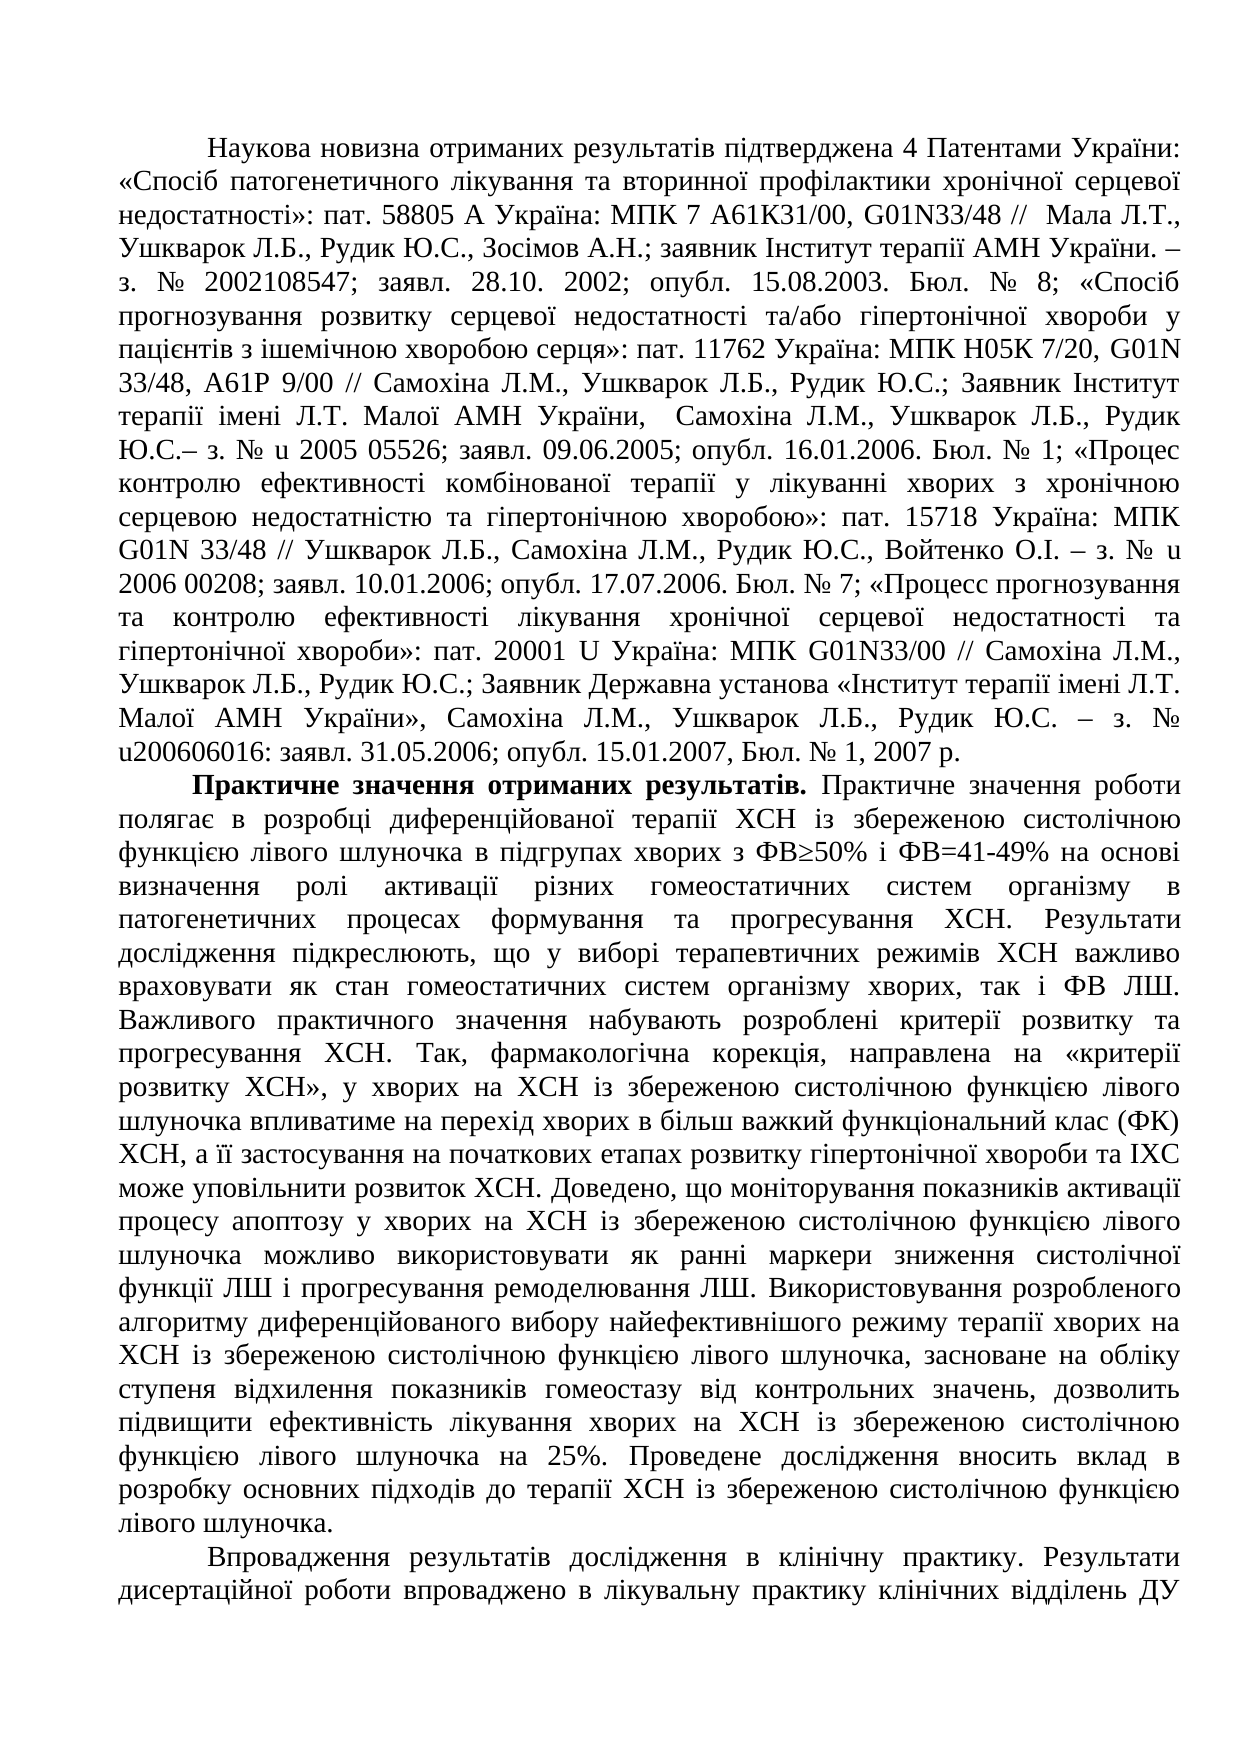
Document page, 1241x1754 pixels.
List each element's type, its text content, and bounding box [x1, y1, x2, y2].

text Наукова новизна отриманих результатів підтверджена 4 Патентами України: «Спосіб патогенетичного лікування та вторинної профілактики хронічної серцевої недостатності»: пат. 58805 А Україна: МПК 7 А61К31/00, G01N33/48 // Мала Л.Т., Ушкварок Л.Б., Рудик Ю.С., Зосімов А.Н.; заявник Інститут терапії АМН України. – з. № 2002108547; заявл. 28.10. 2002; опубл. 15.08.2003. Бюл. № 8; «Спосіб прогнозування розвитку серцевої недостатності та/або гіпертонічної хвороби у пацієнтів з ішемічною хворобою серця»: пат. 11762 Україна: МПК Н05К 7/20, G01N 33/48, А61Р 9/00 // Самохіна Л.М., Ушкварок Л.Б., Рудик Ю.С.; Заявник Інститут терапії імені Л.Т. Малої АМН України, Самохіна Л.М., Ушкварок Л.Б., Рудик Ю.С.– з. № u 2005 05526; заявл. 09.06.2005; опубл. 16.01.2006. Бюл. № 1; «Процес контролю ефективності комбінованої терапії у лікуванні хворих з хронічною серцевою недостатністю та гіпертонічною хворобою»: пат. 15718 Україна: МПК G01N 33/48 // Ушкварок Л.Б., Самохіна Л.М., Рудик Ю.С., Войтенко О.І. – з. № u 2006 00208; заявл. 10.01.2006; опубл. 17.07.2006. Бюл. № 7; «Процесс прогнозування та контролю ефективності лікування хронічної серцевої недостатності та гіпертонічної хвороби»: пат. 20001 U Україна: МПК G01N33/00 // Самохіна Л.М., Ушкварок Л.Б., Рудик Ю.С.; Заявник Державна установа «Інститут терапії імені Л.Т. Малої АМН України», Самохіна Л.М., Ушкварок Л.Б., Рудик Ю.С. – з. № u200606016: заявл. 31.05.2006; опубл. 15.01.2007, Бюл. № 1, 2007 р. [118, 130, 1181, 767]
text Практичне значення отриманих результатів. Практичне значення роботи полягає в розробці диференційованої терапії ХСН із збереженою систолічною функцією лівого шлуночка в підгрупах хворих з ФВ≥50% і ФВ=41-49% на основі визначення ролі активації різних гомеостатичних систем організму в патогенетичних процесах формування та прогресування ХСН. Результати дослідження підкреслюють, що у виборі терапевтичних режимів ХСН важливо враховувати як стан гомеостатичних систем організму хворих, так і ФВ ЛШ. Важливого практичного значення набувають розроблені критерії розвитку та прогресування ХСН. Так, фармакологічна корекція, направлена на «критерії розвитку ХСН», у хворих на ХСН із збереженою систолічною функцією лівого шлуночка впливатиме на перехід хворих в більш важкий функціональний клас (ФК) ХСН, а її застосування на початкових етапах розвитку гіпертонічної хвороби та ІХС може уповільнити розвиток ХСН. Доведено, що моніторування показників активації процесу апоптозу у хворих на ХСН із збереженою систолічною функцією лівого шлуночка можливо використовувати як ранні маркери зниження систолічної функції ЛШ і прогресування ремоделювання ЛШ. Використовування розробленого алгоритму диференційованого вибору найефективнішого режиму терапії хворих на ХСН із збереженою систолічною функцією лівого шлуночка, засноване на обліку ступеня відхилення показників гомеостазу від контрольних значень, дозволить підвищити ефективність лікування хворих на ХСН із збереженою систолічною функцією лівого шлуночка на 25%. Проведене дослідження вносить вклад в розробку основних підходів до терапії ХСН із збереженою систолічною функцією лівого шлуночка. [118, 767, 1181, 1539]
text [118, 1539, 1181, 1606]
